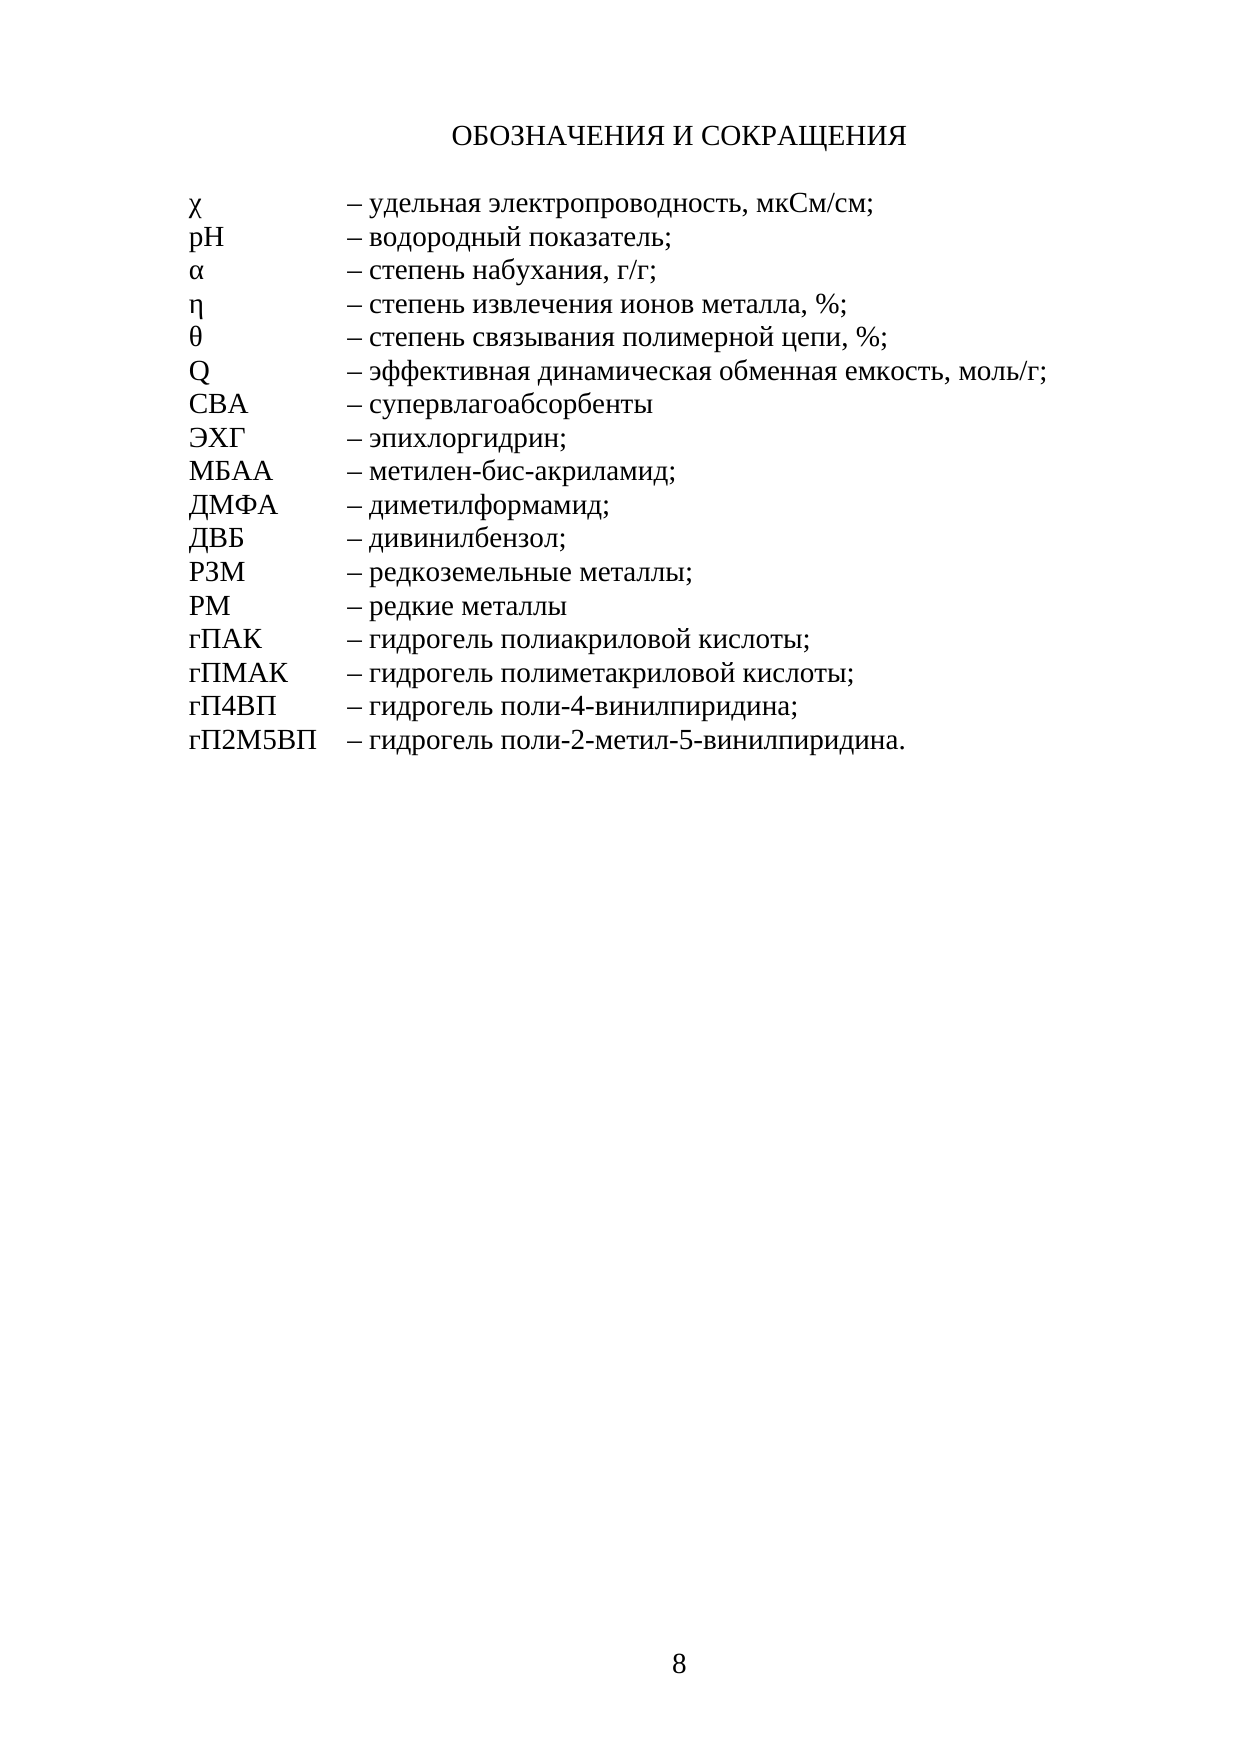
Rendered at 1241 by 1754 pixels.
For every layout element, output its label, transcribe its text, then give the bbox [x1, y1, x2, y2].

table_cell η [177, 286, 336, 319]
table_cell Q [177, 353, 336, 386]
table_cell гП2М5ВП [177, 722, 336, 755]
table_cell ДВБ [177, 521, 336, 554]
table_cell θ [177, 319, 336, 353]
table_cell α [177, 252, 336, 286]
table_cell МБАА [177, 454, 336, 487]
table_cell гПМАК [177, 655, 336, 688]
table_header χ [177, 185, 336, 219]
table_header – удельная электропроводность, мкСм/см; [336, 185, 1181, 219]
table_cell ЭХГ [177, 420, 336, 453]
table_cell – степень набухания, г/г; [336, 252, 1181, 286]
table_cell – гидрогель поли-4-винилпиридина; [336, 688, 1181, 722]
table_cell – дивинилбензол; [336, 521, 1181, 554]
table_cell – эпихлоргидрин; [336, 420, 1181, 453]
table_cell РМ [177, 588, 336, 621]
table_cell рН [177, 219, 336, 252]
table_cell – супервлагоабсорбенты [336, 386, 1181, 420]
table_cell гП4ВП [177, 688, 336, 722]
table_cell – метилен-бис-акриламид; [336, 454, 1181, 487]
text ОБОЗНАЧЕНИЯ И СОКРАЩЕНИЯ [177, 118, 1181, 152]
table_cell – гидрогель полиметакриловой кислоты; [336, 655, 1181, 688]
table_cell – гидрогель поли-2-метил-5-винилпиридина. [336, 722, 1181, 755]
table_cell гПАК [177, 621, 336, 655]
table_cell РЗМ [177, 554, 336, 588]
table_cell – гидрогель полиакриловой кислоты; [336, 621, 1181, 655]
table_cell СВА [177, 386, 336, 420]
table_cell ДМФА [177, 487, 336, 521]
table_cell – диметилформамид; [336, 487, 1181, 521]
table_cell – водородный показатель; [336, 219, 1181, 252]
table_cell – редкие металлы [336, 588, 1181, 621]
table_cell – редкоземельные металлы; [336, 554, 1181, 588]
table_cell – эффективная динамическая обменная емкость, моль/г; [336, 353, 1181, 386]
table_cell – степень связывания полимерной цепи, %; [336, 319, 1181, 353]
table_cell – степень извлечения ионов металла, %; [336, 286, 1181, 319]
